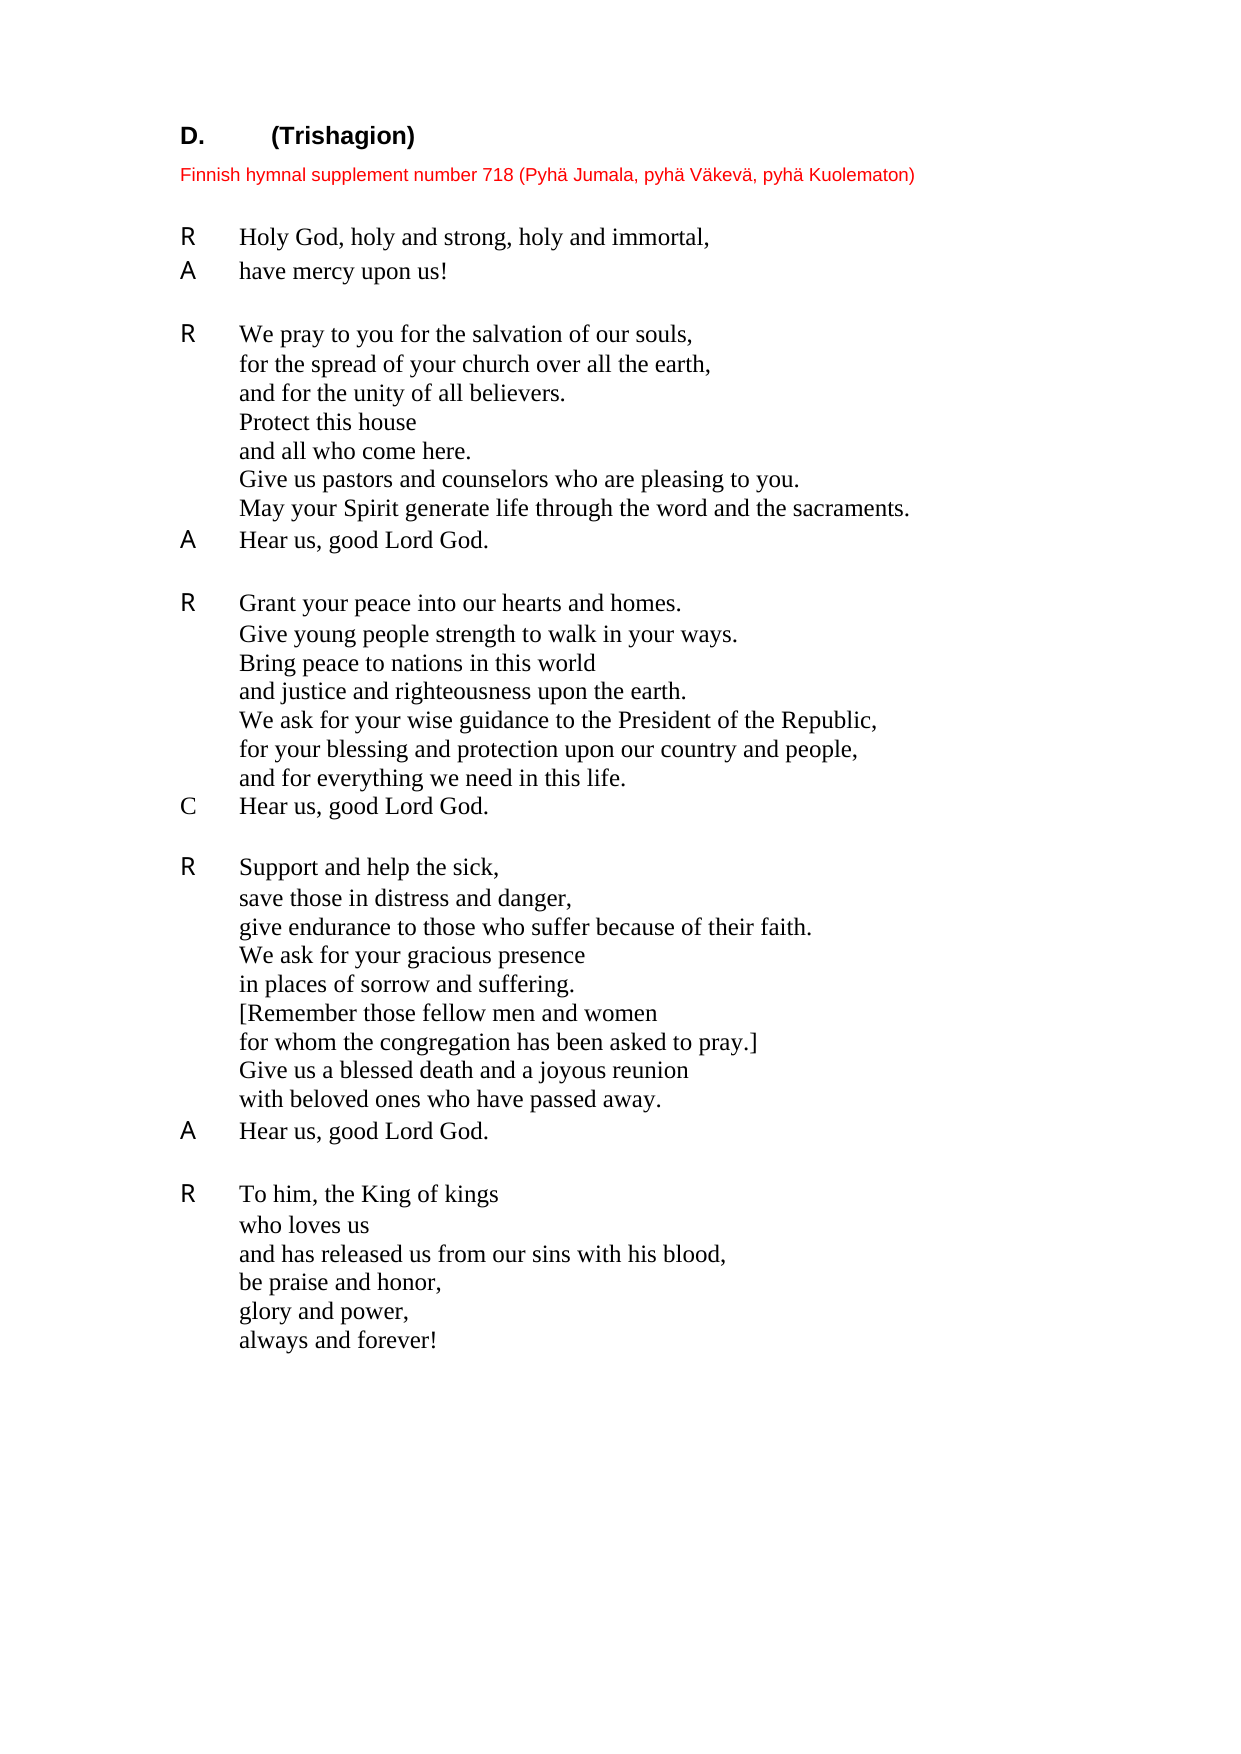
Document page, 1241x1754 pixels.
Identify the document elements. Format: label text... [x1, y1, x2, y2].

text Bring peace to nations in this world [180, 648, 1119, 676]
text R Holy God, holy and strong, holy and immortal, [180, 219, 1119, 253]
text R To him, the King of kings [180, 1176, 1119, 1210]
text in places of sorrow and suffering. [180, 969, 1119, 998]
text A Hear us, good Lord God. [180, 1113, 1119, 1147]
text R Support and help the sick, [180, 849, 1119, 883]
subtitle D. (Trishagion) [180, 121, 1119, 149]
text be praise and honor, [180, 1267, 1119, 1296]
text We ask for your wise guidance to the President of the Republic, [180, 705, 1119, 734]
text [Remember those fellow men and women [180, 998, 1119, 1027]
text and all who come here. [180, 436, 1119, 464]
text glory and power, [180, 1296, 1119, 1325]
text and has released us from our sins with his blood, [180, 1239, 1119, 1267]
text A Hear us, good Lord God. [180, 522, 1119, 556]
text Give young people strength to walk in your ways. [180, 619, 1119, 648]
text always and forever! [180, 1325, 1119, 1354]
text Give us pastors and counselors who are pleasing to you. [180, 464, 1119, 493]
text We ask for your gracious presence [180, 941, 1119, 969]
text R Grant your peace into our hearts and homes. [180, 585, 1119, 619]
text and justice and righteousness upon the earth. [180, 676, 1119, 705]
text R We pray to you for the salvation of our souls, [180, 316, 1119, 349]
text with beloved ones who have passed away. [180, 1084, 1119, 1113]
text save those in distress and danger, [180, 883, 1119, 912]
text and for the unity of all believers. [180, 378, 1119, 407]
text for your blessing and protection upon our country and people, [180, 734, 1119, 763]
text May your Spirit generate life through the word and the sacraments. [180, 493, 1119, 522]
text for whom the congregation has been asked to pray.] [180, 1027, 1119, 1056]
text Finnish hymnal supplement number 718 (Pyhä Jumala, pyhä Väkevä, pyhä Kuolematon) [180, 164, 1119, 186]
text Protect this house [180, 407, 1119, 436]
text C Hear us, good Lord God. [180, 791, 1119, 820]
text Give us a blessed death and a joyous reunion [180, 1056, 1119, 1084]
text who loves us [180, 1210, 1119, 1239]
text for the spread of your church over all the earth, [180, 349, 1119, 378]
text give endurance to those who suffer because of their faith. [180, 912, 1119, 941]
text and for everything we need in this life. [180, 763, 1119, 791]
text A have mercy upon us! [180, 253, 1119, 287]
